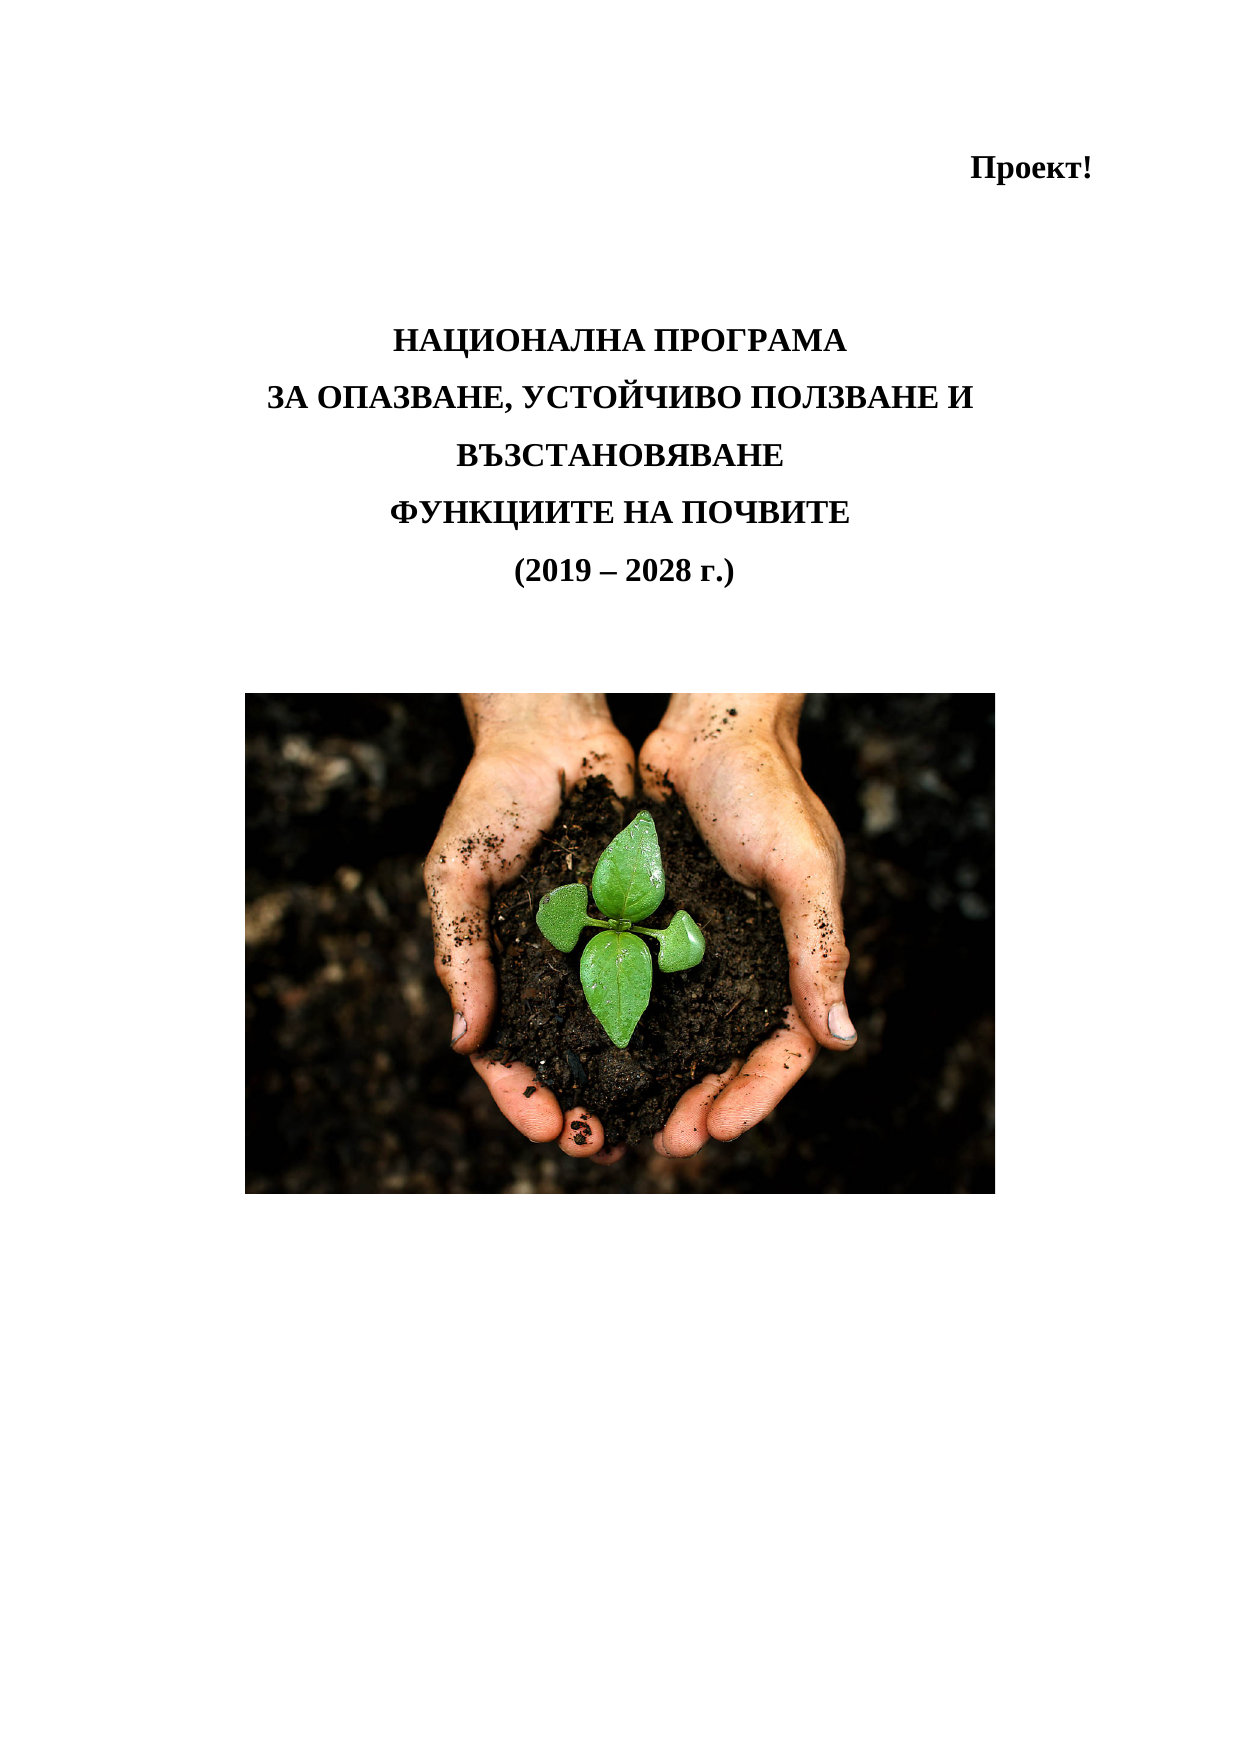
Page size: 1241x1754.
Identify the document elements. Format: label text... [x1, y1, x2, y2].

picture [245, 693, 995, 1194]
text ЗА ОПАЗВАНЕ, УСТОЙЧИВО ПОЛЗВАНЕ И ВЪЗСТАНОВЯВАНЕ [148, 378, 1093, 473]
text (2019 – 2028 г.) [148, 550, 1093, 588]
text ФУНКЦИИТЕ НА ПОЧВИТЕ [148, 493, 1093, 531]
text НАЦИОНАЛНА ПРОГРАМА [148, 320, 1093, 358]
text Проект! [148, 148, 1093, 186]
